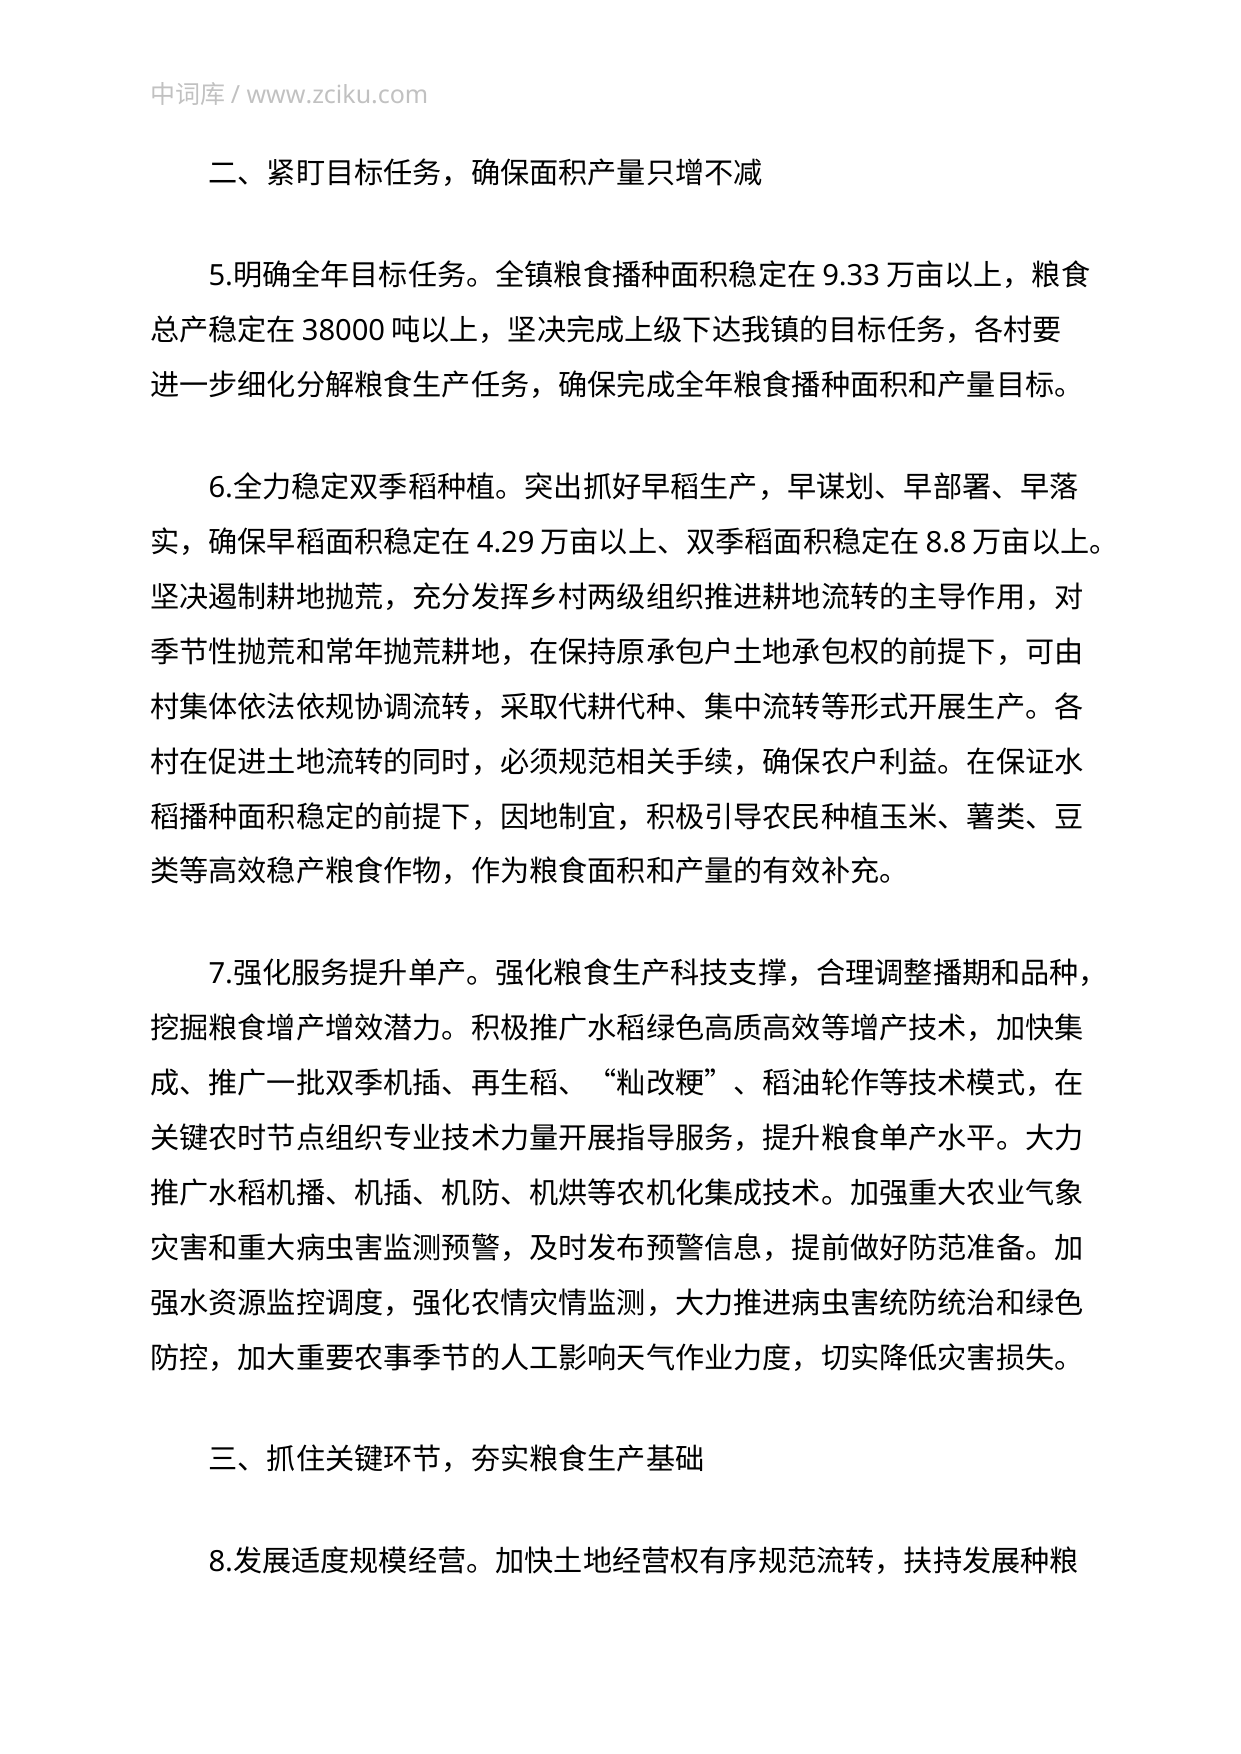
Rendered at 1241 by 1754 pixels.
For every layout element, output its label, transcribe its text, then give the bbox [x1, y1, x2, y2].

text 三、抓住关键环节，夯实粮食生产基础 [150, 1436, 1090, 1478]
text 6.全力稳定双季稻种植。突出抓好早稻生产，早谋划、早部署、早落实，确保早稻面积稳定在4.29万亩以上、双季稻面积稳定在8.8万亩以上。坚决遏制耕地抛荒，充分发挥乡村两级组织推进耕地流转的主导作用，对季节性抛荒和常年抛荒耕地，在保持原承包户土地承包权的前提下，可由村集体依法依规协调流转，采取代耕代种、集中流转等形式开展生产。各村在促进土地流转的同时，必须规范相关手续，确保农户利益。在保证水稻播种面积稳定的前提下，因地制宜，积极引导农民种植玉米、薯类、豆类等高效稳产粮食作物，作为粮食面积和产量的有效补充。 [150, 463, 1090, 890]
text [150, 1538, 1090, 1580]
text 5.明确全年目标任务。全镇粮食播种面积稳定在9.33万亩以上，粮食总产稳定在38000吨以上，坚决完成上级下达我镇的目标任务，各村要进一步细化分解粮食生产任务，确保完成全年粮食播种面积和产量目标。 [150, 252, 1090, 404]
text 二、紧盯目标任务，确保面积产量只增不减 [150, 150, 1090, 192]
text 7.强化服务提升单产。强化粮食生产科技支撑，合理调整播期和品种，挖掘粮食增产增效潜力。积极推广水稻绿色高质高效等增产技术，加快集成、推广一批双季机插、再生稻、“籼改粳”、稻油轮作等技术模式，在关键农时节点组织专业技术力量开展指导服务，提升粮食单产水平。大力推广水稻机播、机插、机防、机烘等农机化集成技术。加强重大农业气象灾害和重大病虫害监测预警，及时发布预警信息，提前做好防范准备。加强水资源监控调度，强化农情灾情监测，大力推进病虫害统防统治和绿色防控，加大重要农事季节的人工影响天气作业力度，切实降低灾害损失。 [150, 950, 1090, 1376]
